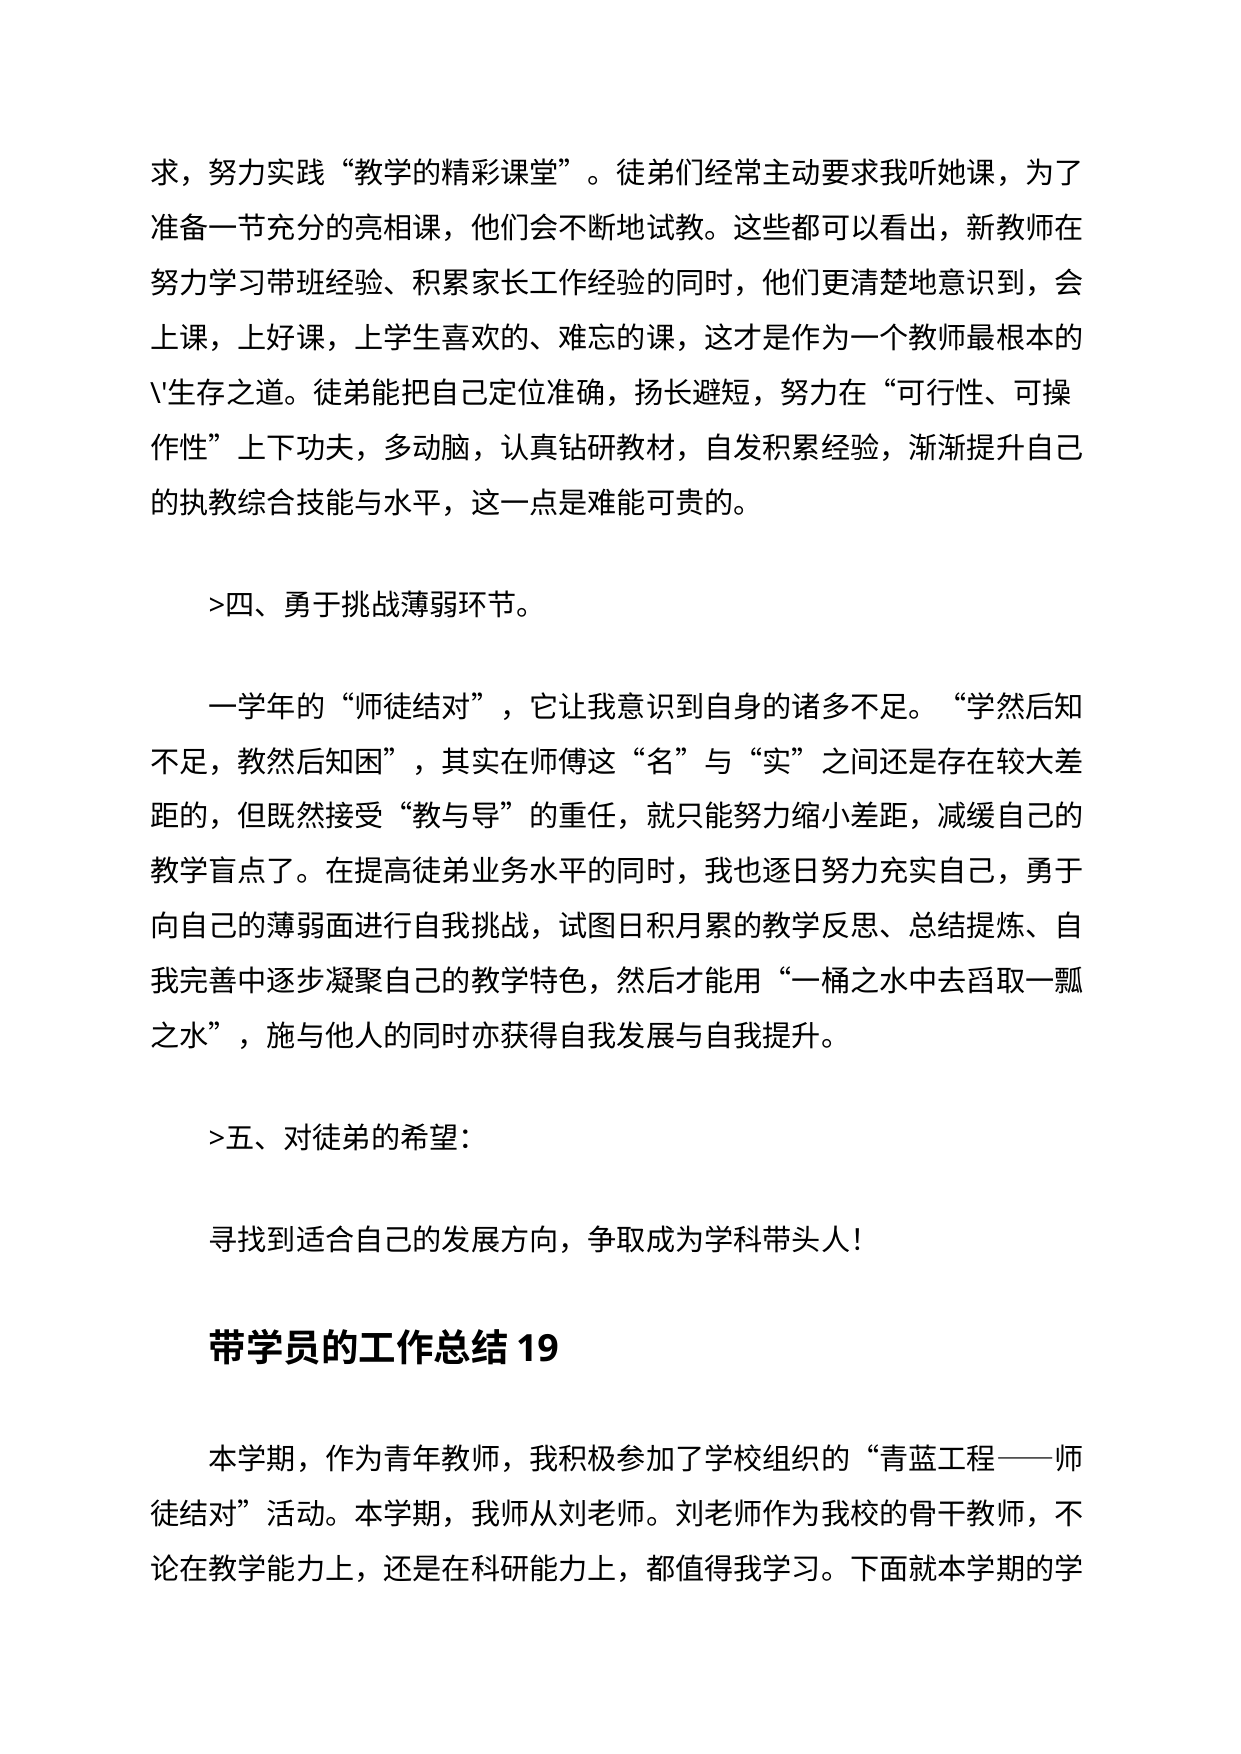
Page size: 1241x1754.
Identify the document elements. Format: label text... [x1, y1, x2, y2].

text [150, 150, 1090, 522]
text 一学年的“师徒结对”，它让我意识到自身的诸多不足。“学然后知不足，教然后知困”，其实在师傅这“名”与“实”之间还是存在较大差距的，但既然接受“教与导”的重任，就只能努力缩小差距，减缓自己的教学盲点了。在提高徒弟业务水平的同时，我也逐日努力充实自己，勇于向自己的薄弱面进行自我挑战，试图日积月累的教学反思、总结提炼、自我完善中逐步凝聚自己的教学特色，然后才能用“一桶之水中去舀取一瓢之水”，施与他人的同时亦获得自我发展与自我提升。 [150, 683, 1090, 1055]
text >五、对徒弟的希望： [150, 1114, 1090, 1157]
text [150, 1436, 1090, 1588]
text 带学员的工作总结19 [150, 1318, 1090, 1373]
text >四、勇于挑战薄弱环节。 [150, 581, 1090, 624]
text 寻找到适合自己的发展方向，争取成为学科带头人！ [150, 1216, 1090, 1259]
